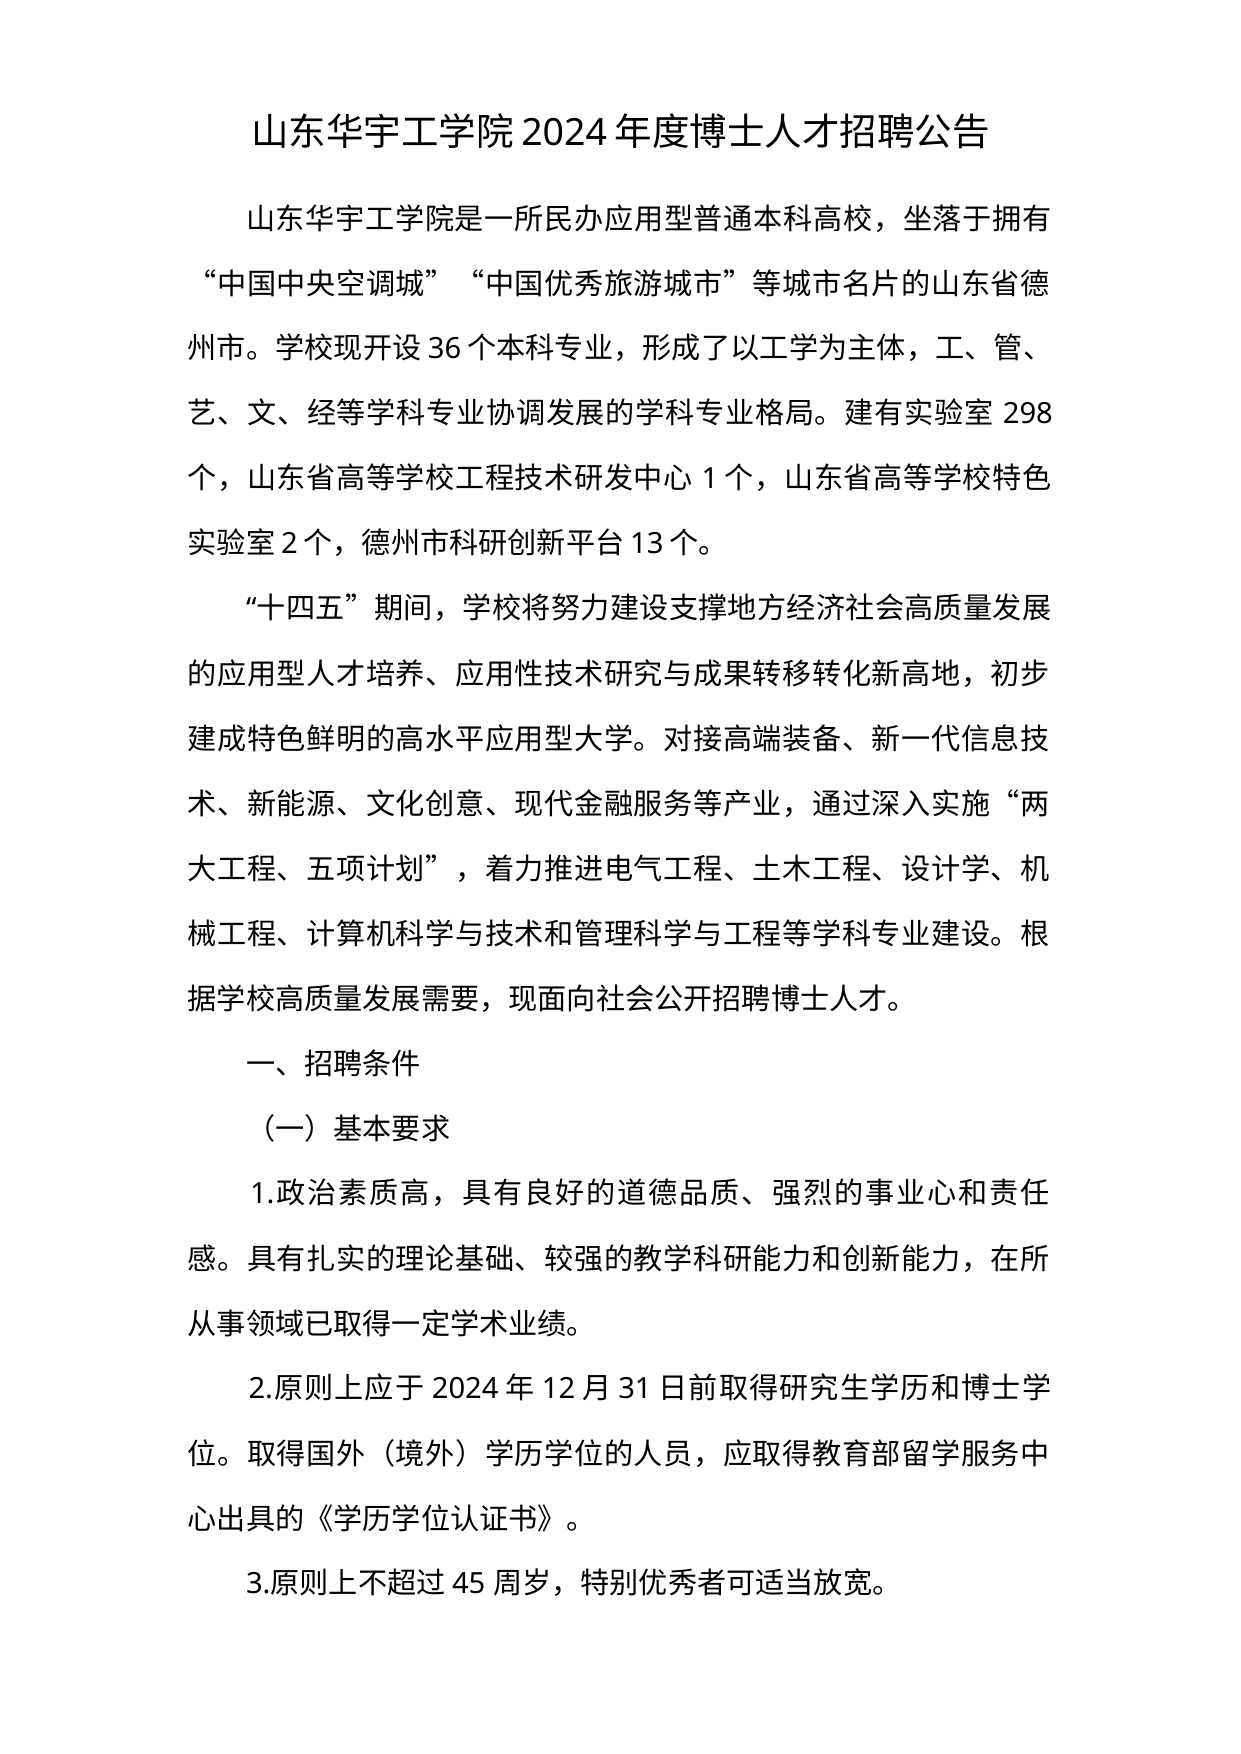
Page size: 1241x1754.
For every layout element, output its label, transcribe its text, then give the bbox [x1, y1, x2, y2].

text 2.原则上应于2024年12月31日前取得研究生学历和博士学位。取得国外（境外）学历学位的人员，应取得教育部留学服务中心出具的《学历学位认证书》。 [187, 1354, 1053, 1549]
text （一）基本要求 [187, 1094, 1053, 1159]
text 一、招聘条件 [187, 1029, 1053, 1094]
text 1.政治素质高，具有良好的道德品质、强烈的事业心和责任感。具有扎实的理论基础、较强的教学科研能力和创新能力，在所从事领域已取得一定学术业绩。 [187, 1159, 1053, 1354]
subtitle 山东华宇工学院2024年度博士人才招聘公告 [187, 97, 1053, 162]
text “十四五”期间，学校将努力建设支撑地方经济社会高质量发展的应用型人才培养、应用性技术研究与成果转移转化新高地，初步建成特色鲜明的高水平应用型大学。对接高端装备、新一代信息技术、新能源、文化创意、现代金融服务等产业，通过深入实施“两大工程、五项计划”，着力推进电气工程、土木工程、设计学、机械工程、计算机科学与技术和管理科学与工程等学科专业建设。根据学校高质量发展需要，现面向社会公开招聘博士人才。 [187, 574, 1053, 1029]
text 山东华宇工学院是一所民办应用型普通本科高校，坐落于拥有“中国中央空调城”“中国优秀旅游城市”等城市名片的山东省德州市。学校现开设36个本科专业，形成了以工学为主体，工、管、艺、文、经等学科专业协调发展的学科专业格局。建有实验室298个，山东省高等学校工程技术研发中心1个，山东省高等学校特色实验室2个，德州市科研创新平台13个。 [187, 184, 1053, 574]
text 3.原则上不超过 45 周岁，特别优秀者可适当放宽。 [187, 1549, 1053, 1614]
